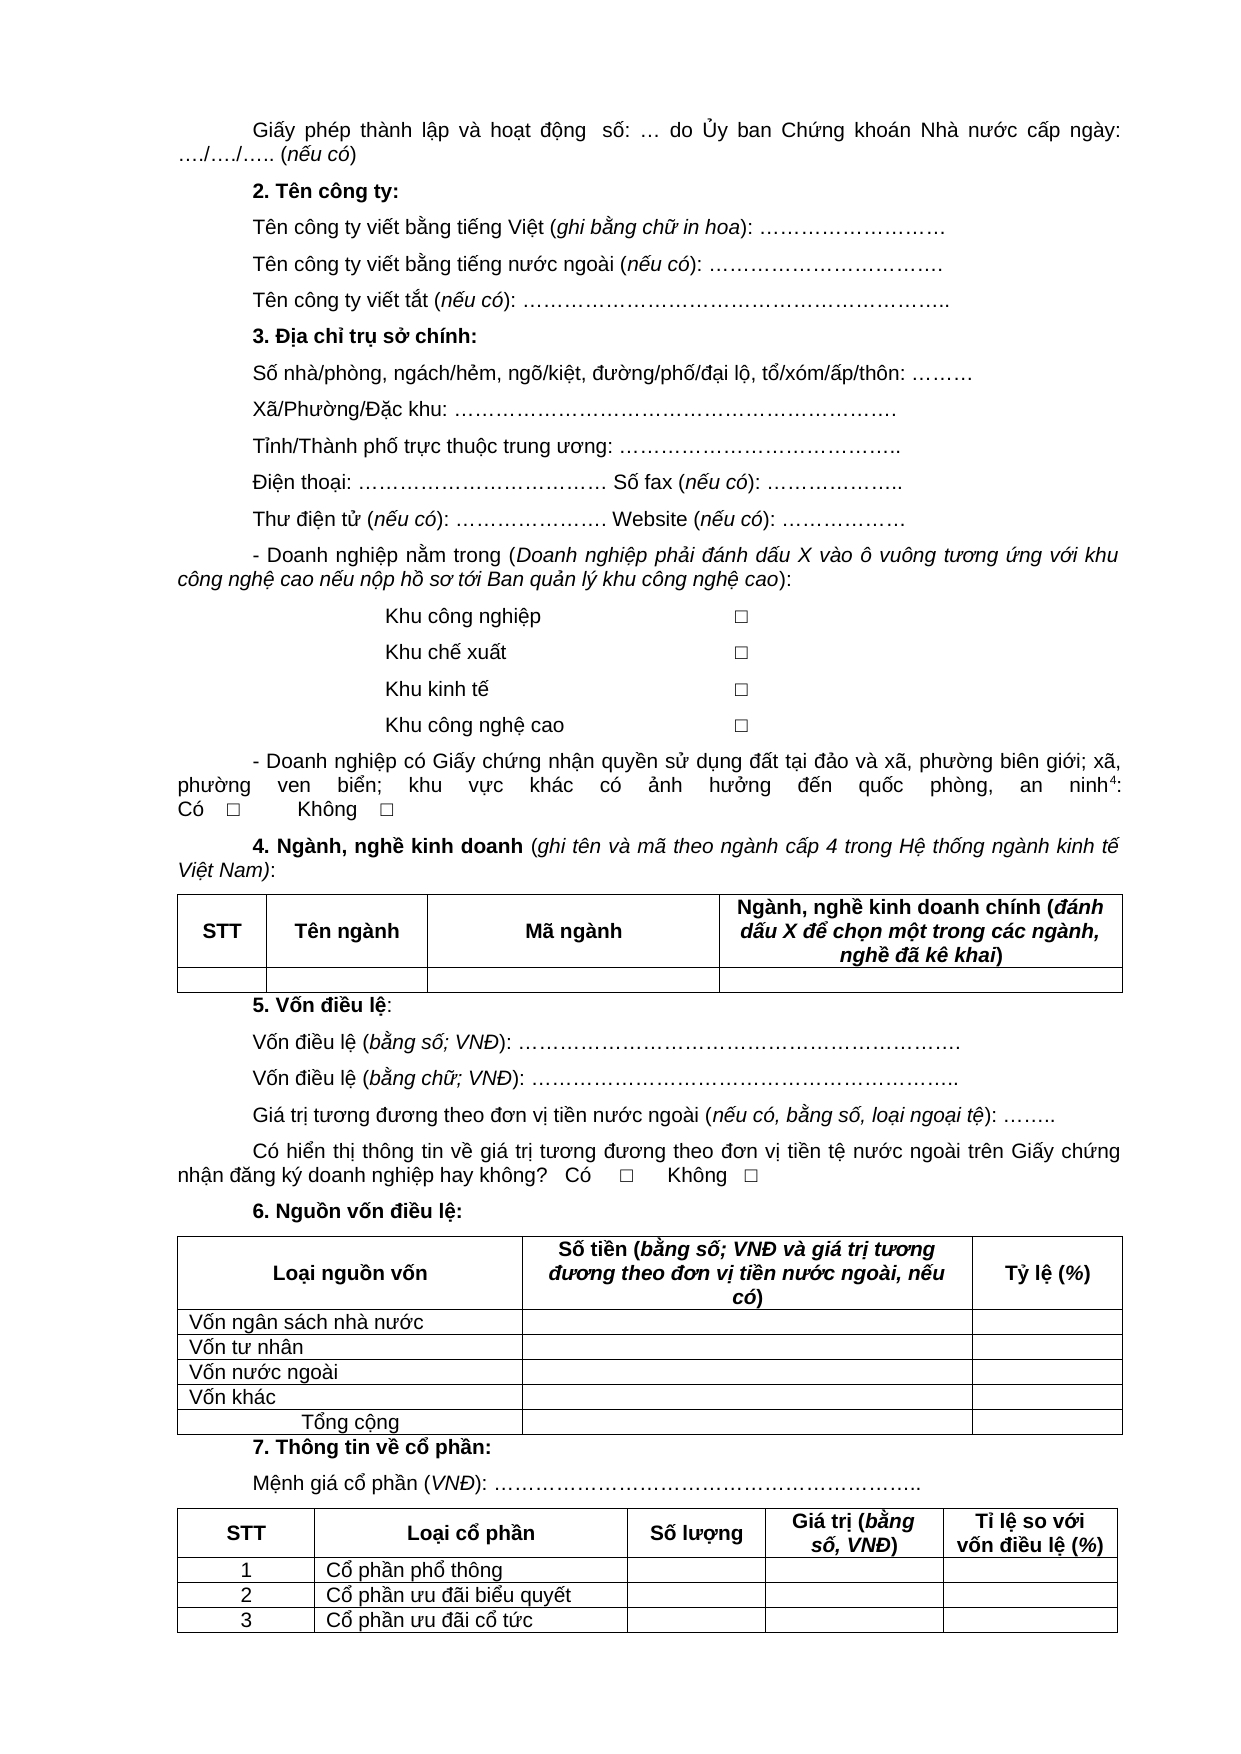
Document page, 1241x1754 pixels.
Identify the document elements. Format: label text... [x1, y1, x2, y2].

table_cell Vốn nước ngoài [178, 1360, 522, 1384]
text Tên công ty viết bằng tiếng Việt (ghi bằng chữ in hoa): ……………………… [177, 215, 1122, 239]
text 6. Nguồn vốn điều lệ: [177, 1199, 1122, 1223]
text 3. Địa chỉ trụ sở chính: [177, 324, 1122, 348]
text 7. Thông tin về cổ phần: [177, 1435, 1122, 1459]
text 5. Vốn điều lệ: [177, 993, 1122, 1017]
table_header Loại cổ phần [315, 1509, 627, 1557]
table_cell [523, 1410, 972, 1434]
table_cell Cổ phần ưu đãi cổ tức [315, 1608, 627, 1632]
table_cell [944, 1558, 1117, 1582]
table_cell [973, 1360, 1122, 1384]
text Mệnh giá cổ phần (VNĐ): …………………………………………………….. [177, 1471, 1122, 1495]
table_cell 1 [178, 1558, 314, 1582]
text 4. Ngành, nghề kinh doanh (ghi tên và mã theo ngành cấp 4 trong Hệ thống ngành kinh tế Việt Nam): [177, 834, 1122, 882]
table_cell [766, 1583, 943, 1607]
table_cell [428, 968, 719, 992]
text Giá trị tương đương theo đơn vị tiền nước ngoài (nếu có, bằng số, loại ngoại tệ): …….. [177, 1102, 1122, 1126]
table_cell Vốn khác [178, 1385, 522, 1409]
table_header Loại nguồn vốn [178, 1237, 522, 1309]
text Điện thoại: ……………………………… Số fax (nếu có): ……………….. [177, 470, 1122, 494]
table_cell [944, 1608, 1117, 1632]
table_cell □ [724, 713, 926, 749]
table_cell 3 [178, 1608, 314, 1632]
table_cell [523, 1360, 972, 1384]
table_cell [973, 1310, 1122, 1334]
text Có hiển thị thông tin về giá trị tương đương theo đơn vị tiền tệ nước ngoài trên Giấy chứng nhận đăng ký doanh nghiệp hay không? Có □ Không □ [177, 1139, 1122, 1187]
text Vốn điều lệ (bằng số; VNĐ): ………………………………………………………. [177, 1029, 1122, 1053]
table_cell 2 [178, 1583, 314, 1607]
text Tên công ty viết bằng tiếng nước ngoài (nếu có): ……………………………. [177, 251, 1122, 275]
table_cell Cổ phần ưu đãi biểu quyết [315, 1583, 627, 1607]
table_header STT [178, 1509, 314, 1557]
table_cell Khu chế xuất [374, 640, 723, 676]
table_cell [628, 1558, 765, 1582]
table_cell [766, 1608, 943, 1632]
table_header Tỉ lệ so với vốn điều lệ (%) [944, 1509, 1117, 1557]
table_header Số tiền (bằng số; VNĐ và giá trị tương đương theo đơn vị tiền nước ngoài, nếu có) [523, 1237, 972, 1309]
table_header Tên ngành [267, 895, 427, 967]
table_cell Cổ phần phổ thông [315, 1558, 627, 1582]
table_cell [267, 968, 427, 992]
table_cell [944, 1583, 1117, 1607]
text Xã/Phường/Đặc khu: ………………………………………………………. [177, 397, 1122, 421]
table_cell [628, 1608, 765, 1632]
table_cell [766, 1558, 943, 1582]
table_header □ [724, 604, 926, 640]
table_cell Tổng cộng [178, 1410, 522, 1434]
table_cell Vốn tư nhân [178, 1335, 522, 1359]
table_header Giá trị (bằng số, VNĐ) [766, 1509, 943, 1557]
table_cell □ [724, 676, 926, 713]
text Giấy phép thành lập và hoạt động số: … do Ủy ban Chứng khoán Nhà nước cấp ngày: …./…./….. (nếu có) [177, 118, 1122, 166]
table_cell [523, 1310, 972, 1334]
table_cell [523, 1385, 972, 1409]
text Tên công ty viết tắt (nếu có): …………………………………………………….. [177, 288, 1122, 312]
table_cell [973, 1410, 1122, 1434]
text 2. Tên công ty: [177, 178, 1122, 202]
table_header Khu công nghiệp [374, 604, 723, 640]
table_cell [628, 1583, 765, 1607]
table_header Mã ngành [428, 895, 719, 967]
text Thư điện tử (nếu có): …………………. Website (nếu có): ……………… [177, 507, 1122, 531]
table_cell Khu công nghệ cao [374, 713, 723, 749]
text - Doanh nghiệp có Giấy chứng nhận quyền sử dụng đất tại đảo và xã, phường biên giới; xã, phường ven biển; khu vực khác có ảnh hưởng đến quốc phòng, an ninh4: Có □ Không □ [177, 749, 1122, 821]
table_cell [178, 968, 266, 992]
text Số nhà/phòng, ngách/hẻm, ngõ/kiệt, đường/phố/đại lộ, tổ/xóm/ấp/thôn: ……… [177, 361, 1122, 385]
table_header Tỷ lệ (%) [973, 1237, 1122, 1309]
table_cell [973, 1385, 1122, 1409]
table_cell Vốn ngân sách nhà nước [178, 1310, 522, 1334]
table_cell [523, 1335, 972, 1359]
table_cell Khu kinh tế [374, 676, 723, 713]
table_cell □ [724, 640, 926, 676]
table_cell [973, 1335, 1122, 1359]
table_header Số lượng [628, 1509, 765, 1557]
text Vốn điều lệ (bằng chữ; VNĐ): …………………………………………………….. [177, 1066, 1122, 1090]
text Tỉnh/Thành phố trực thuộc trung ương: ………………………………….. [177, 434, 1122, 458]
table_header STT [178, 895, 266, 967]
text - Doanh nghiệp nằm trong (Doanh nghiệp phải đánh dấu X vào ô vuông tương ứng với khu công nghệ cao nếu nộp hồ sơ tới Ban quản lý khu công nghệ cao): [177, 543, 1122, 591]
table_cell [720, 968, 1122, 992]
table_header Ngành, nghề kinh doanh chính (đánh dấu X để chọn một trong các ngành, nghề đã kê khai) [720, 895, 1122, 967]
